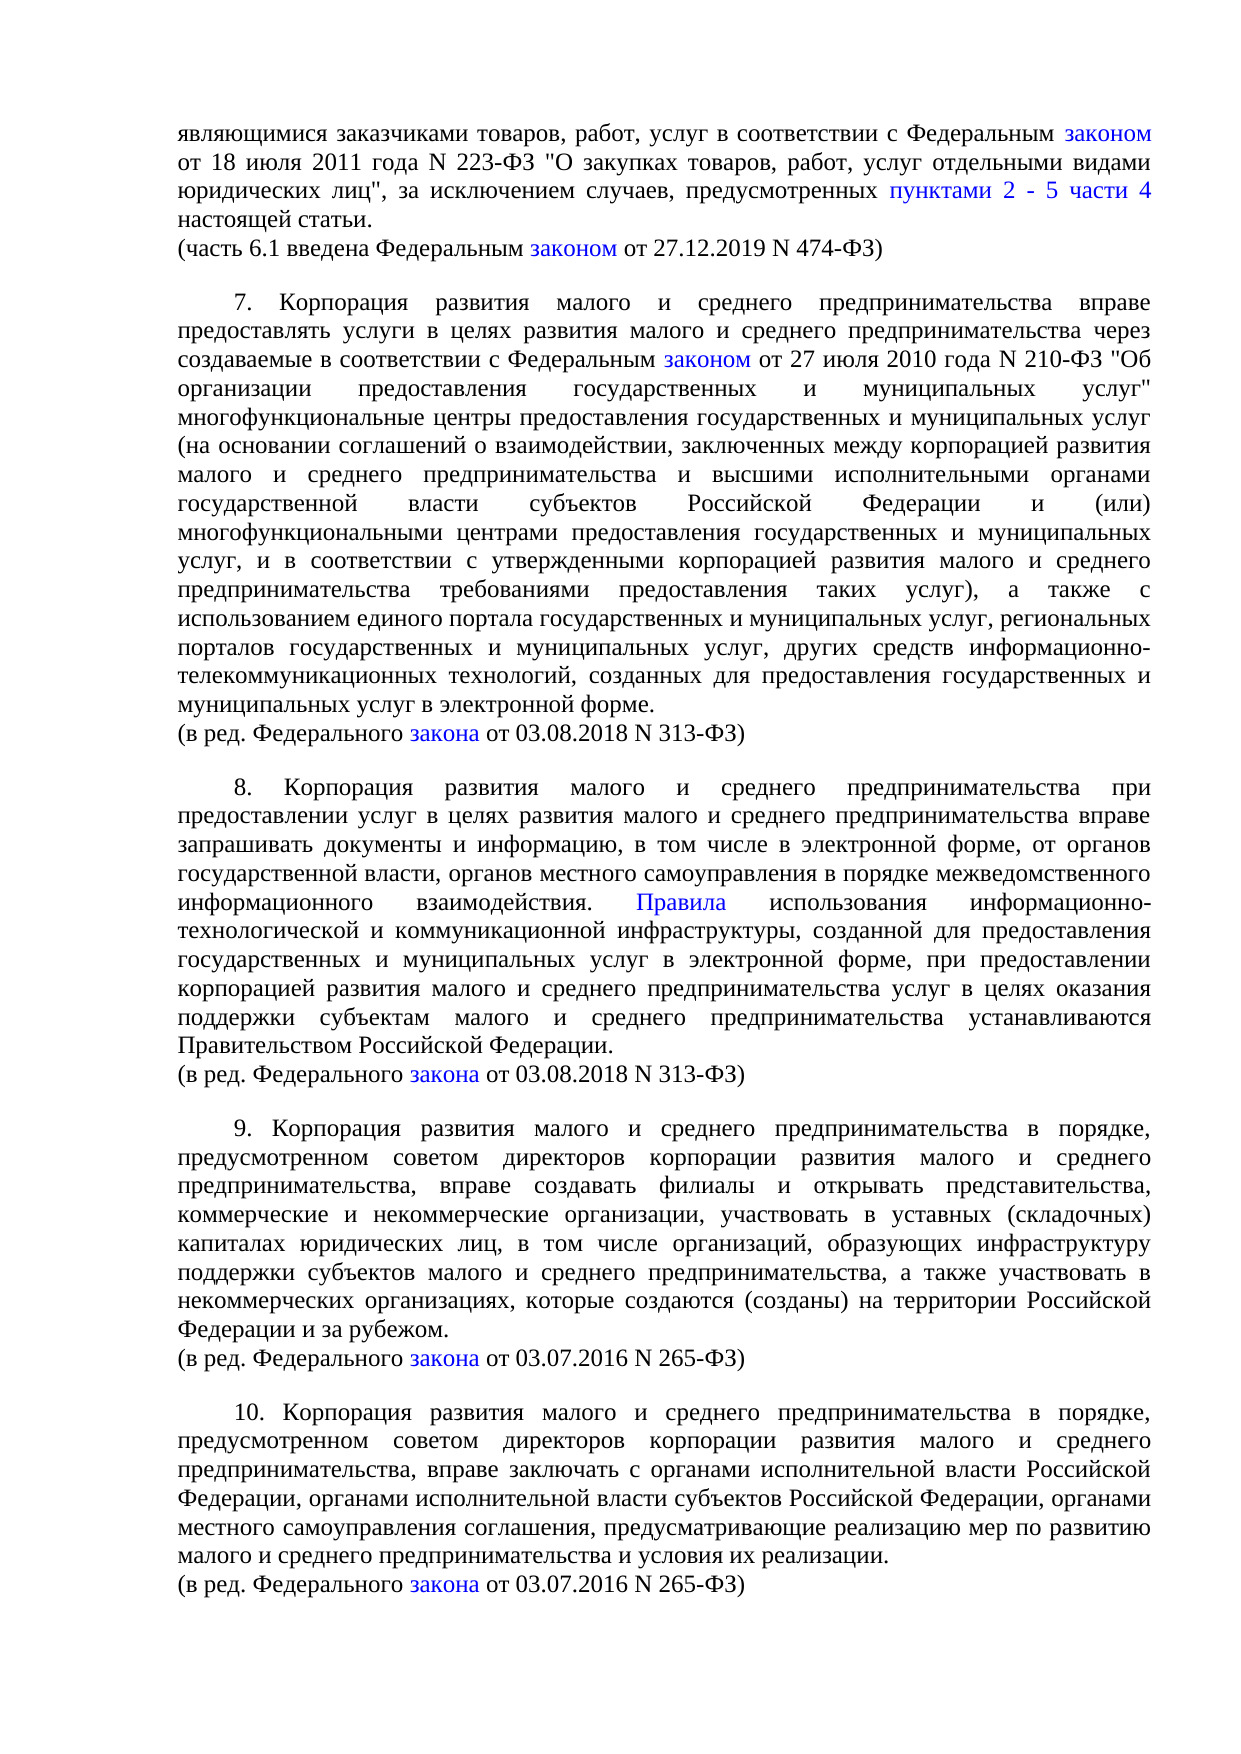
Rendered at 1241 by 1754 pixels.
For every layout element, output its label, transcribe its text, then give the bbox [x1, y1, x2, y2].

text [177, 118, 1152, 233]
text (в ред. Федерального закона от 03.07.2016 N 265-ФЗ) [177, 1343, 1152, 1372]
text (в ред. Федерального закона от 03.08.2018 N 313-ФЗ) [177, 718, 1152, 747]
text (часть 6.1 введена Федеральным законом от 27.12.2019 N 474-ФЗ) [177, 233, 1152, 262]
text (в ред. Федерального закона от 03.07.2016 N 265-ФЗ) [177, 1569, 1152, 1598]
text 9. Корпорация развития малого и среднего предпринимательства в порядке, предусмотренном советом директоров корпорации развития малого и среднего предпринимательства, вправе создавать филиалы и открывать представительства, коммерческие и некоммерческие организации, участвовать в уставных (складочных) капиталах юридических лиц, в том числе организаций, образующих инфраструктуру поддержки субъектов малого и среднего предпринимательства, а также участвовать в некоммерческих организациях, которые создаются (созданы) на территории Российской Федерации и за рубежом. [177, 1113, 1152, 1343]
text 8. Корпорация развития малого и среднего предпринимательства при предоставлении услуг в целях развития малого и среднего предпринимательства вправе запрашивать документы и информацию, в том числе в электронной форме, от органов государственной власти, органов местного самоуправления в порядке межведомственного информационного взаимодействия. Правила использования информационно-технологической и коммуникационной инфраструктуры, созданной для предоставления государственных и муниципальных услуг в электронной форме, при предоставлении корпорацией развития малого и среднего предпринимательства услуг в целях оказания поддержки субъектам малого и среднего предпринимательства устанавливаются Правительством Российской Федерации. [177, 772, 1152, 1059]
text 10. Корпорация развития малого и среднего предпринимательства в порядке, предусмотренном советом директоров корпорации развития малого и среднего предпринимательства, вправе заключать с органами исполнительной власти Российской Федерации, органами исполнительной власти субъектов Российской Федерации, органами местного самоуправления соглашения, предусматривающие реализацию мер по развитию малого и среднего предпринимательства и условия их реализации. [177, 1397, 1152, 1569]
text 7. Корпорация развития малого и среднего предпринимательства вправе предоставлять услуги в целях развития малого и среднего предпринимательства через создаваемые в соответствии с Федеральным законом от 27 июля 2010 года N 210-ФЗ "Об организации предоставления государственных и муниципальных услуг" многофункциональные центры предоставления государственных и муниципальных услуг (на основании соглашений о взаимодействии, заключенных между корпорацией развития малого и среднего предпринимательства и высшими исполнительными органами государственной власти субъектов Российской Федерации и (или) многофункциональными центрами предоставления государственных и муниципальных услуг, и в соответствии с утвержденными корпорацией развития малого и среднего предпринимательства требованиями предоставления таких услуг), а также с использованием единого портала государственных и муниципальных услуг, региональных порталов государственных и муниципальных услуг, других средств информационно-телекоммуникационных технологий, созданных для предоставления государственных и муниципальных услуг в электронной форме. [177, 287, 1152, 718]
text (в ред. Федерального закона от 03.08.2018 N 313-ФЗ) [177, 1059, 1152, 1088]
